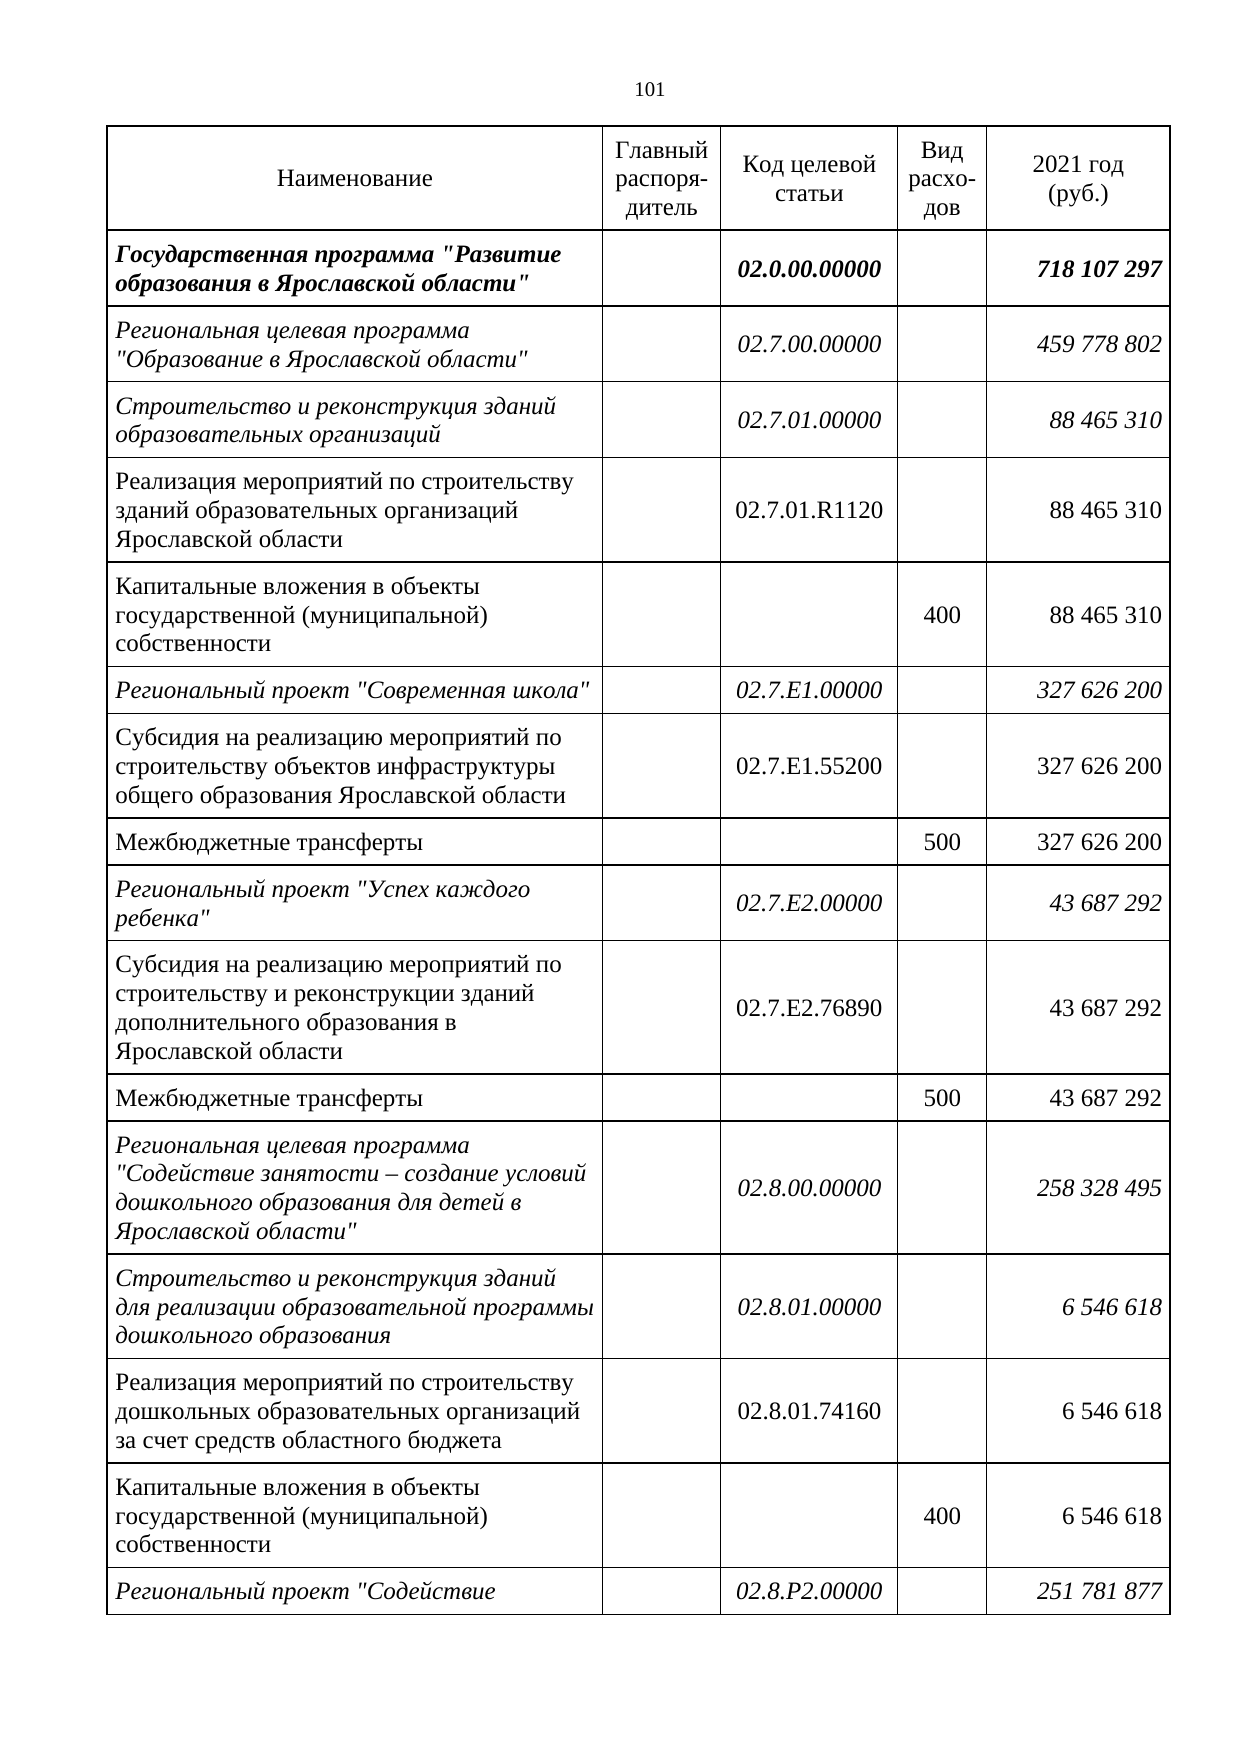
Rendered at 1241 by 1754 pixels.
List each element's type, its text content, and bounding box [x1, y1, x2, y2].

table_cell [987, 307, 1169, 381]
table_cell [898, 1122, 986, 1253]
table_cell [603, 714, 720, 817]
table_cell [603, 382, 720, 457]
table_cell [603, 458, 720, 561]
table_header Наименование [108, 127, 602, 229]
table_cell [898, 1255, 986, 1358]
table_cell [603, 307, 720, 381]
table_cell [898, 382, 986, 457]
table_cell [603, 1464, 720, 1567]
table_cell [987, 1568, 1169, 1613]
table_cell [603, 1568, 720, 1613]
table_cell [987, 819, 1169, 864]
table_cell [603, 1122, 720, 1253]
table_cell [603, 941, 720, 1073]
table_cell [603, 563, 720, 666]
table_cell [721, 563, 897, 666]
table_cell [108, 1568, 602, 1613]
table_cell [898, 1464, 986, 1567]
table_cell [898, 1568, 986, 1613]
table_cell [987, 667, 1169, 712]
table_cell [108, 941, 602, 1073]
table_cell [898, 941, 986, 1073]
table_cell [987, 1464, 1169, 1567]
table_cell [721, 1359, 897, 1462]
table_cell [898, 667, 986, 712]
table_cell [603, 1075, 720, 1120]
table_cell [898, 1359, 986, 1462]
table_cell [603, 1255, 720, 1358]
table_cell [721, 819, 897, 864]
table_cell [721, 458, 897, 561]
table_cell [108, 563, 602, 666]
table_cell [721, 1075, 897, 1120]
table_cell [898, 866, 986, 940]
table_header Главный распоря-дитель [603, 127, 720, 229]
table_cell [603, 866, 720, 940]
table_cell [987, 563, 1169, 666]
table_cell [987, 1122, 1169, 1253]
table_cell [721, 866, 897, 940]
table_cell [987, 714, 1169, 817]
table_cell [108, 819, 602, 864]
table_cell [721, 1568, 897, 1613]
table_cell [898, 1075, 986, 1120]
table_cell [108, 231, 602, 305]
table_header Код целевой статьи [721, 127, 897, 229]
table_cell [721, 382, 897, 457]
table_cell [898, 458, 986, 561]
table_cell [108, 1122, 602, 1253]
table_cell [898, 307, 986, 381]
table_header Вид расхо-дов [898, 127, 986, 229]
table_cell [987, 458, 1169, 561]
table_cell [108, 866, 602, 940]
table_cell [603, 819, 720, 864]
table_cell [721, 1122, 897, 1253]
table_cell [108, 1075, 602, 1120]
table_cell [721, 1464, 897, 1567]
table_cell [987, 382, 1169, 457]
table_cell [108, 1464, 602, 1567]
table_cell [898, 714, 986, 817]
table_header 2021 год (руб.) [987, 127, 1169, 229]
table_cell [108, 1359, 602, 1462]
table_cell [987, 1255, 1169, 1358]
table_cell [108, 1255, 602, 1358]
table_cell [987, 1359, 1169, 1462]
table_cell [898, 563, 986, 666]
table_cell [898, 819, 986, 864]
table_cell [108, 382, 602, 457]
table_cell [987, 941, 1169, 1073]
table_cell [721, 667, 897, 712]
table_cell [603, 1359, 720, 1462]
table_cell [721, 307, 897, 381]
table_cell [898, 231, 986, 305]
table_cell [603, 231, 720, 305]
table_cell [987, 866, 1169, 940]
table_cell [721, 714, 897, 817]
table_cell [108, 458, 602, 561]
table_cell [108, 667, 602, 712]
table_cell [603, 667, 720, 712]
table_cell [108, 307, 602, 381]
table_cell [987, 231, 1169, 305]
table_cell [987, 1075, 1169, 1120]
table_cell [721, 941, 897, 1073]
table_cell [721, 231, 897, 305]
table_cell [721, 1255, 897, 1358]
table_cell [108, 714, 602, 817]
